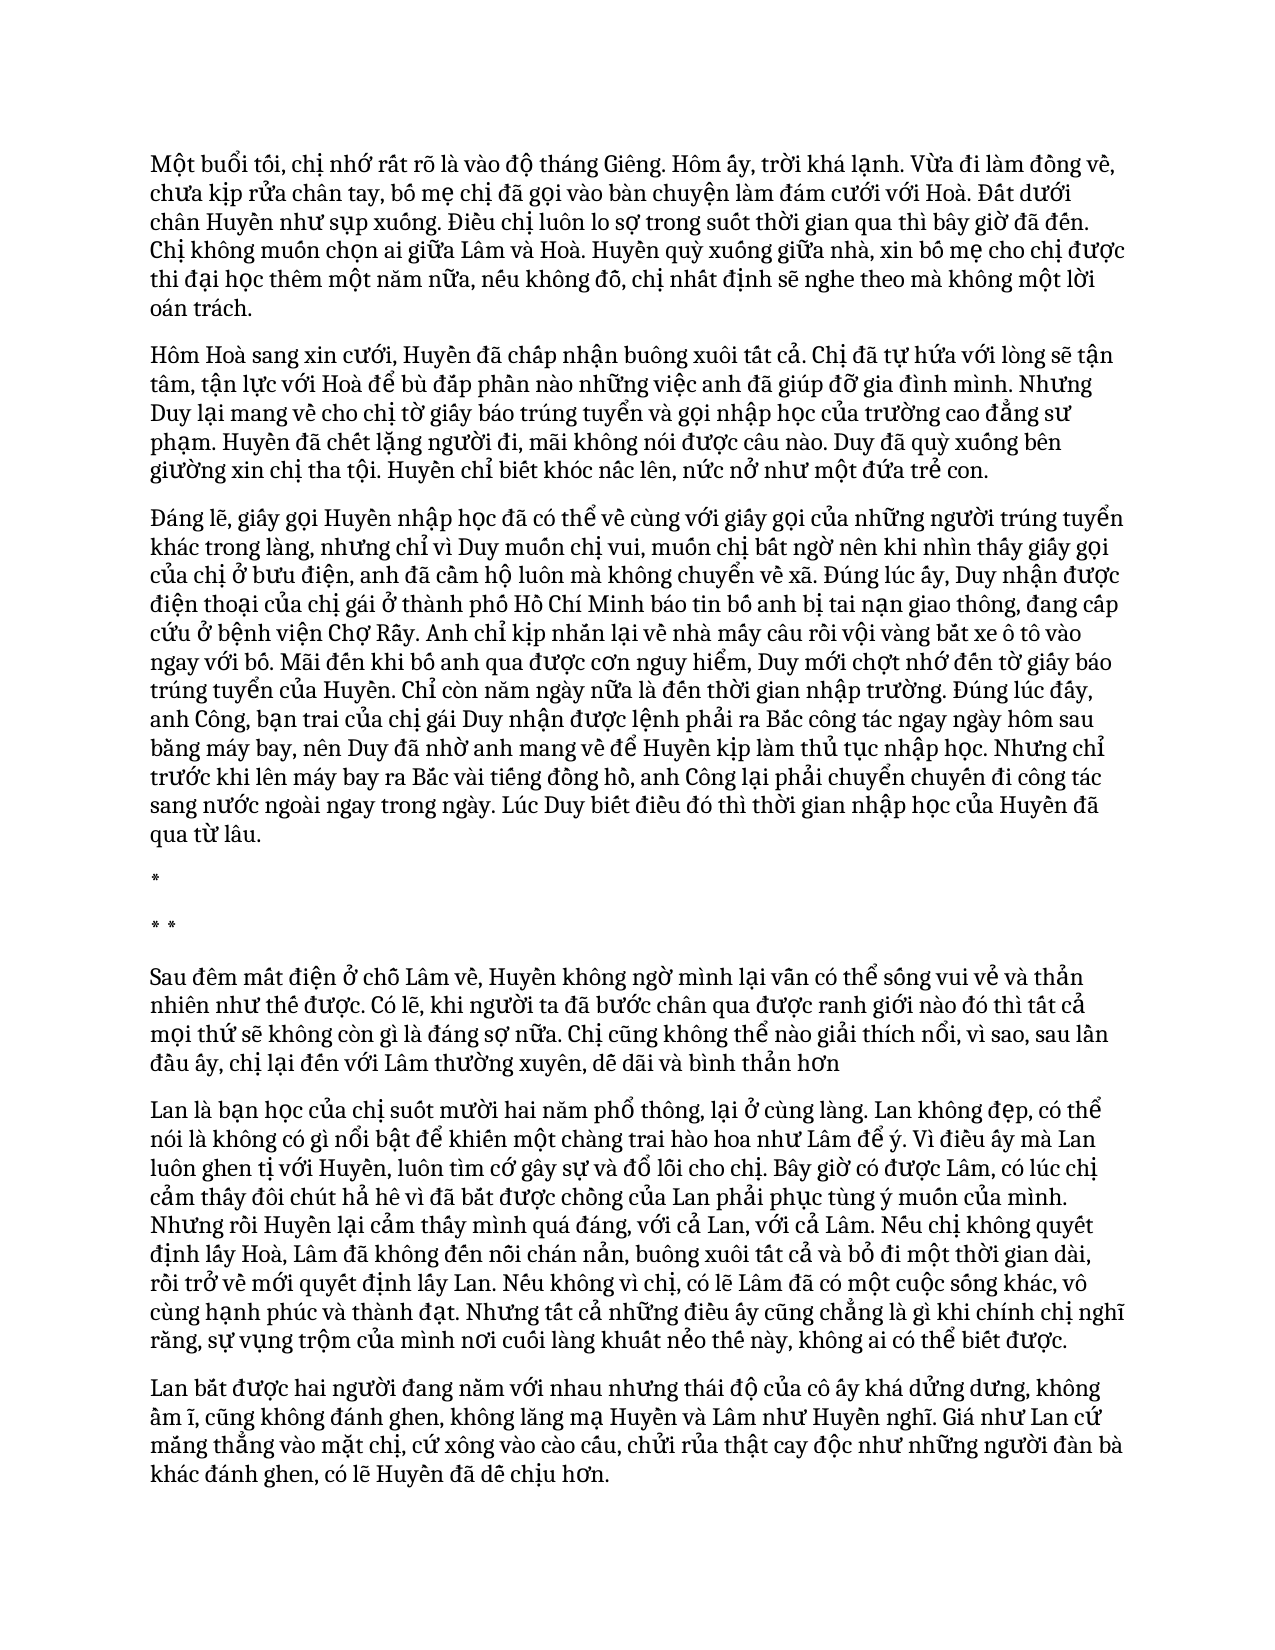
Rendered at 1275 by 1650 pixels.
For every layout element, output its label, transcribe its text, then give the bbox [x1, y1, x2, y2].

text * [150, 867, 1125, 896]
text Một buổi tối, chị nhớ rất rõ là vào độ tháng Giêng. Hôm ấy, trời khá lạnh. Vừa đi làm đồng về, chưa kịp rửa chân tay, bố mẹ chị đã gọi vào bàn chuyện làm đám cưới với Hoà. Đất dưới chân Huyền như sụp xuống. Điều chị luôn lo sợ trong suốt thời gian qua thì bây giờ đã đến. Chị không muốn chọn ai giữa Lâm và Hoà. Huyền quỳ xuống giữa nhà, xin bố mẹ cho chị được thi đại học thêm một năm nữa, nếu không đỗ, chị nhất định sẽ nghe theo mà không một lời oán trách. [150, 150, 1125, 322]
text Đáng lẽ, giấy gọi Huyền nhập học đã có thể về cùng với giấy gọi của những người trúng tuyển khác trong làng, nhưng chỉ vì Duy muốn chị vui, muốn chị bất ngờ nên khi nhìn thấy giấy gọi của chị ở bưu điện, anh đã cầm hộ luôn mà không chuyển về xã. Đúng lúc ấy, Duy nhận được điện thoại của chị gái ở thành phố Hồ Chí Minh báo tin bố anh bị tai nạn giao thông, đang cấp cứu ở bệnh viện Chợ Rẫy. Anh chỉ kịp nhắn lại về nhà mấy câu rồi vội vàng bắt xe ô tô vào ngay với bố. Mãi đến khi bố anh qua được cơn nguy hiểm, Duy mới chợt nhớ đến tờ giấy báo trúng tuyển của Huyền. Chỉ còn năm ngày nữa là đến thời gian nhập trường. Đúng lúc đấy, anh Công, bạn trai của chị gái Duy nhận được lệnh phải ra Bắc công tác ngay ngày hôm sau bằng máy bay, nên Duy đã nhờ anh mang về để Huyền kịp làm thủ tục nhập học. Nhưng chỉ trước khi lên máy bay ra Bắc vài tiếng đồng hồ, anh Công lại phải chuyển chuyến đi công tác sang nước ngoài ngay trong ngày. Lúc Duy biết điều đó thì thời gian nhập học của Huyền đã qua từ lâu. [150, 504, 1125, 849]
text Hôm Hoà sang xin cưới, Huyền đã chấp nhận buông xuôi tất cả. Chị đã tự hứa với lòng sẽ tận tâm, tận lực với Hoà để bù đắp phần nào những việc anh đã giúp đỡ gia đình mình. Nhưng Duy lại mang về cho chị tờ giấy báo trúng tuyển và gọi nhập học của trường cao đẳng sư phạm. Huyền đã chết lặng người đi, mãi không nói được câu nào. Duy đã quỳ xuống bên giường xin chị tha tội. Huyền chỉ biết khóc nấc lên, nức nở như một đứa trẻ con. [150, 341, 1125, 485]
text Sau đêm mất điện ở chỗ Lâm về, Huyền không ngờ mình lại vẫn có thể sống vui vẻ và thản nhiên như thế được. Có lẽ, khi người ta đã bước chân qua được ranh giới nào đó thì tất cả mọi thứ sẽ không còn gì là đáng sợ nữa. Chị cũng không thể nào giải thích nổi, vì sao, sau lần đầu ấy, chị lại đến với Lâm thường xuyên, dễ dãi và bình thản hơn [150, 962, 1125, 1077]
text Lan là bạn học của chị suốt mười hai năm phổ thông, lại ở cùng làng. Lan không đẹp, có thể nói là không có gì nổi bật để khiến một chàng trai hào hoa như Lâm để ý. Vì điều ấy mà Lan luôn ghen tị với Huyền, luôn tìm cớ gây sự và đổ lỗi cho chị. Bây giờ có được Lâm, có lúc chị cảm thấy đôi chút hả hê vì đã bắt được chồng của Lan phải phục tùng ý muốn của mình. Nhưng rồi Huyền lại cảm thấy mình quá đáng, với cả Lan, với cả Lâm. Nếu chị không quyết định lấy Hoà, Lâm đã không đến nỗi chán nản, buông xuôi tất cả và bỏ đi một thời gian dài, rồi trở về mới quyết định lấy Lan. Nếu không vì chị, có lẽ Lâm đã có một cuộc sống khác, vô cùng hạnh phúc và thành đạt. Nhưng tất cả những điều ấy cũng chẳng là gì khi chính chị nghĩ rằng, sự vụng trộm của mình nơi cuối làng khuất nẻo thế này, không ai có thể biết được. [150, 1096, 1125, 1355]
text Lan bắt được hai người đang nằm với nhau nhưng thái độ của cô ấy khá dửng dưng, không ầm ĩ, cũng không đánh ghen, không lăng mạ Huyền và Lâm như Huyền nghĩ. Giá như Lan cứ mắng thẳng vào mặt chị, cứ xông vào cào cấu, chửi rủa thật cay độc như những người đàn bà khác đánh ghen, có lẽ Huyền đã dễ chịu hơn. [150, 1374, 1125, 1489]
text * * [150, 915, 1125, 944]
